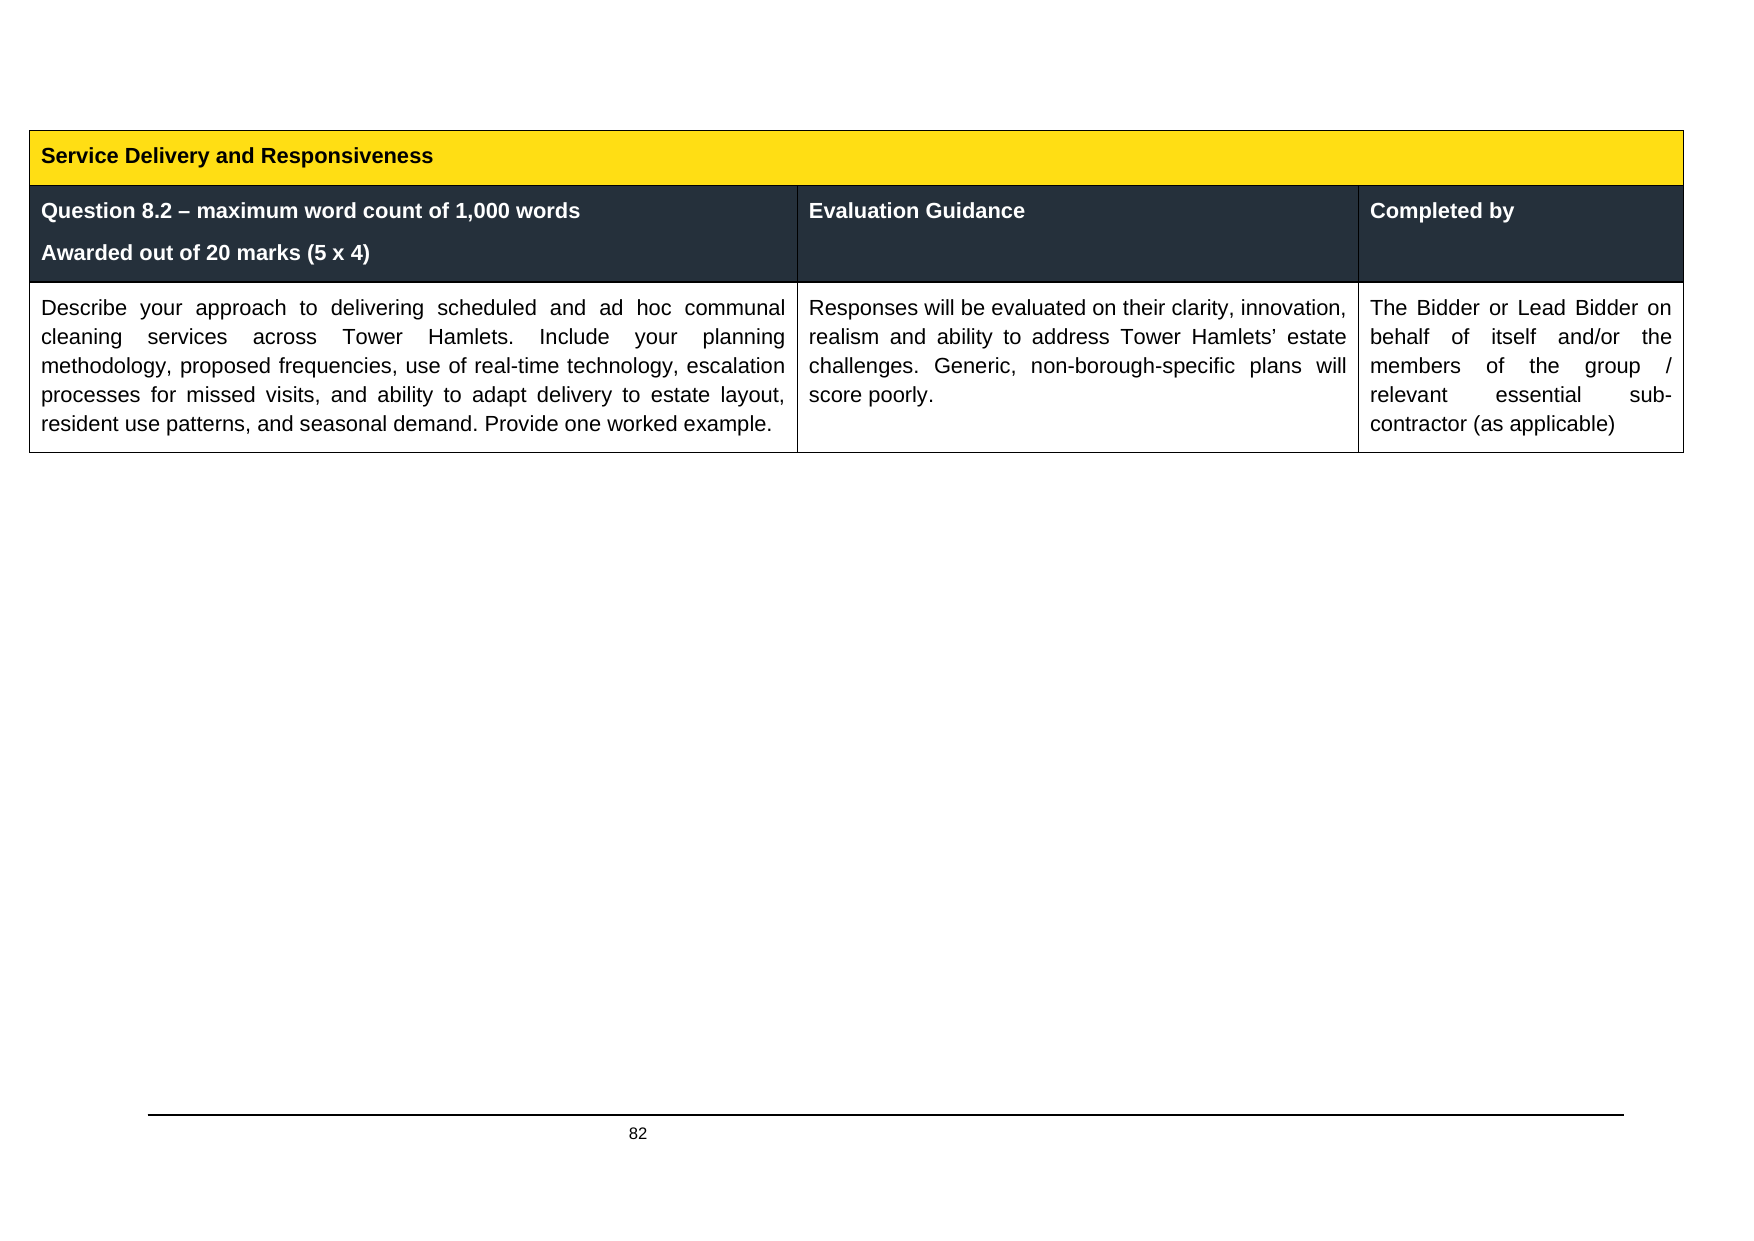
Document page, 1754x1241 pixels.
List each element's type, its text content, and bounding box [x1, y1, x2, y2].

table_cell Question 8.2 – maximum word count of 1,000 words Awarded out of 20 marks (5 x 4) [30, 186, 797, 281]
table_cell Describe your approach to delivering scheduled and ad hoc communal cleaning services across Tower Hamlets. Include your planning methodology, proposed frequencies, use of real-time technology, escalation processes for missed visits, and ability to adapt delivery to estate layout, resident use patterns, and seasonal demand. Provide one worked example. [30, 283, 797, 452]
table_cell Completed by [1359, 186, 1683, 281]
table_cell Evaluation Guidance [798, 186, 1358, 281]
table_cell The Bidder or Lead Bidder on behalf of itself and/or the members of the group / relevant essential sub-contractor (as applicable) [1359, 283, 1683, 452]
table_header Service Delivery and Responsiveness [30, 131, 1683, 185]
table_cell Responses will be evaluated on their clarity, innovation, realism and ability to address Tower Hamlets’ estate challenges. Generic, non-borough-specific plans will score poorly. [798, 283, 1358, 452]
